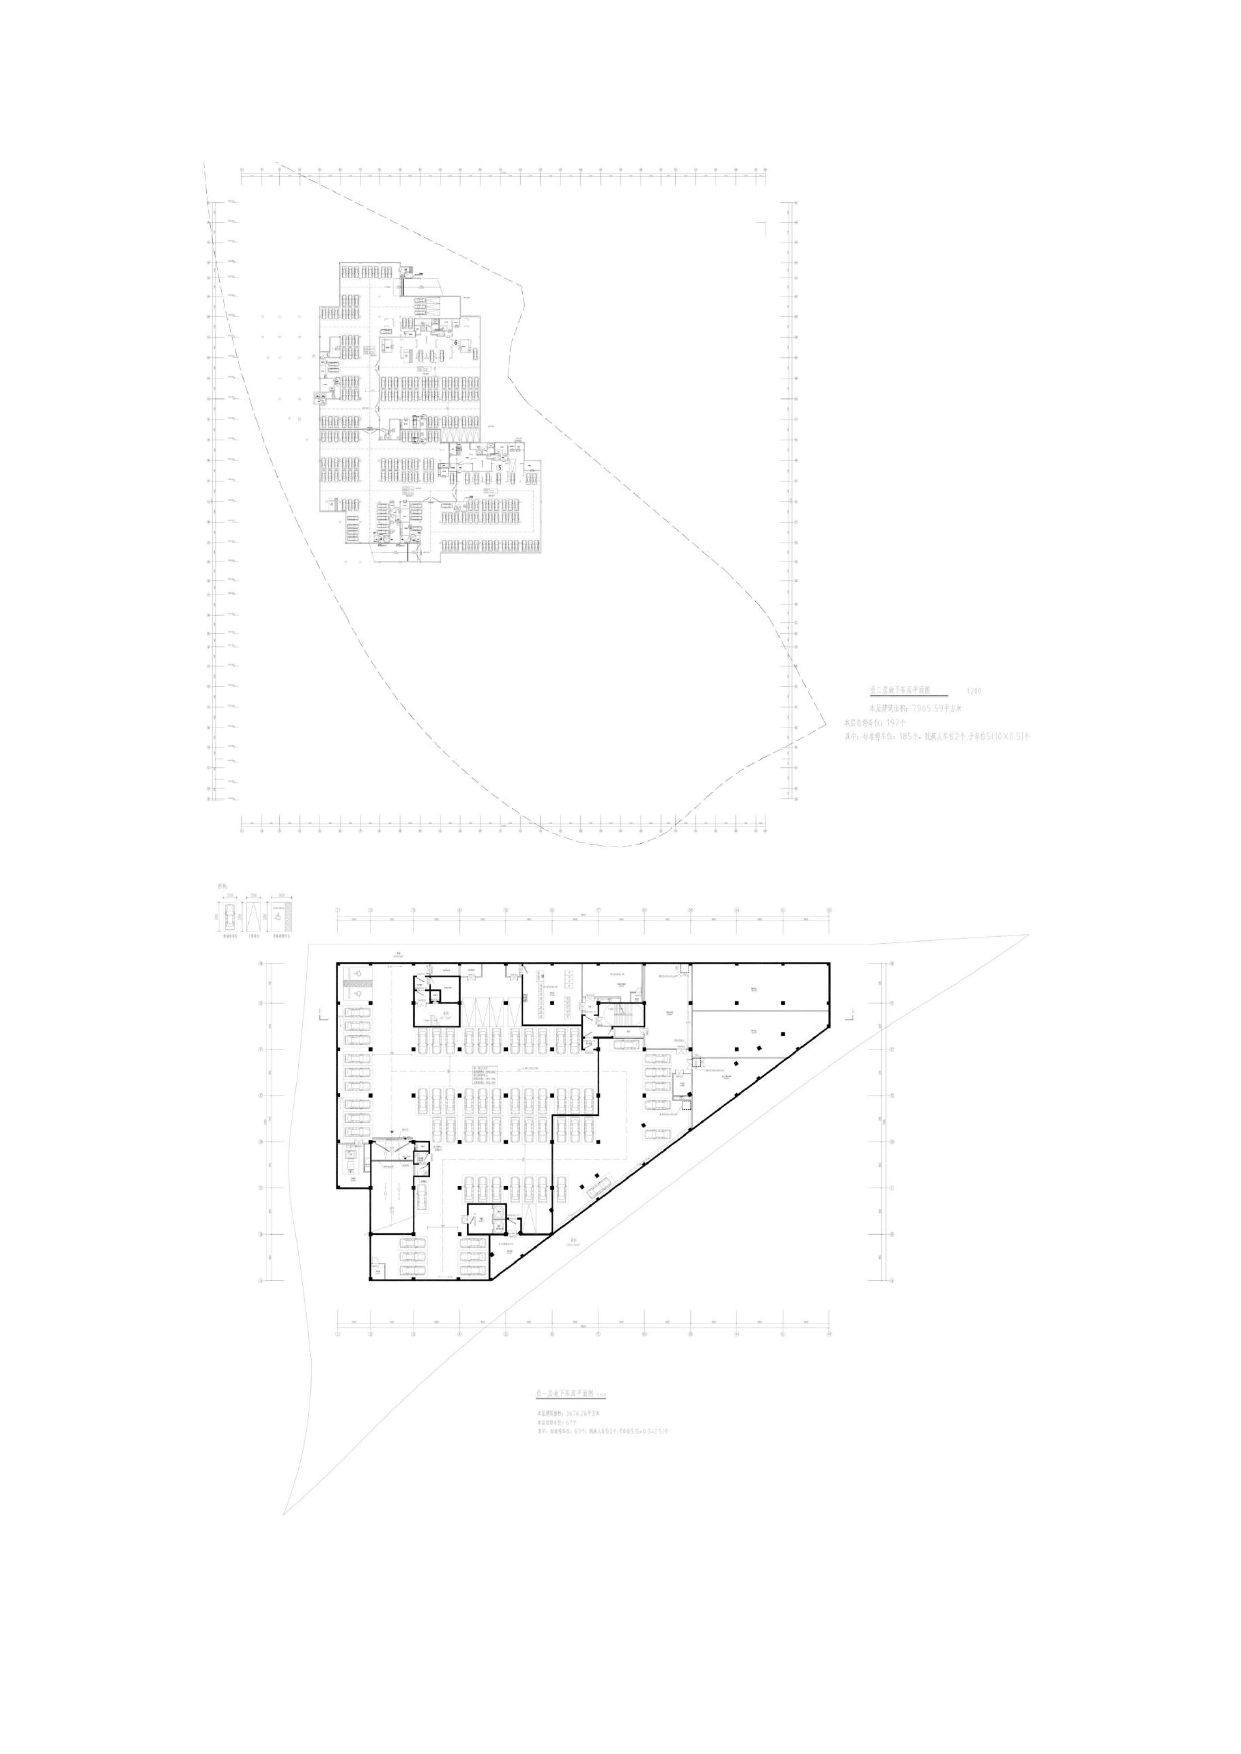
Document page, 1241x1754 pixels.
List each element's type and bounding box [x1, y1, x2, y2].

picture [208, 877, 1032, 1516]
picture [200, 162, 1040, 853]
